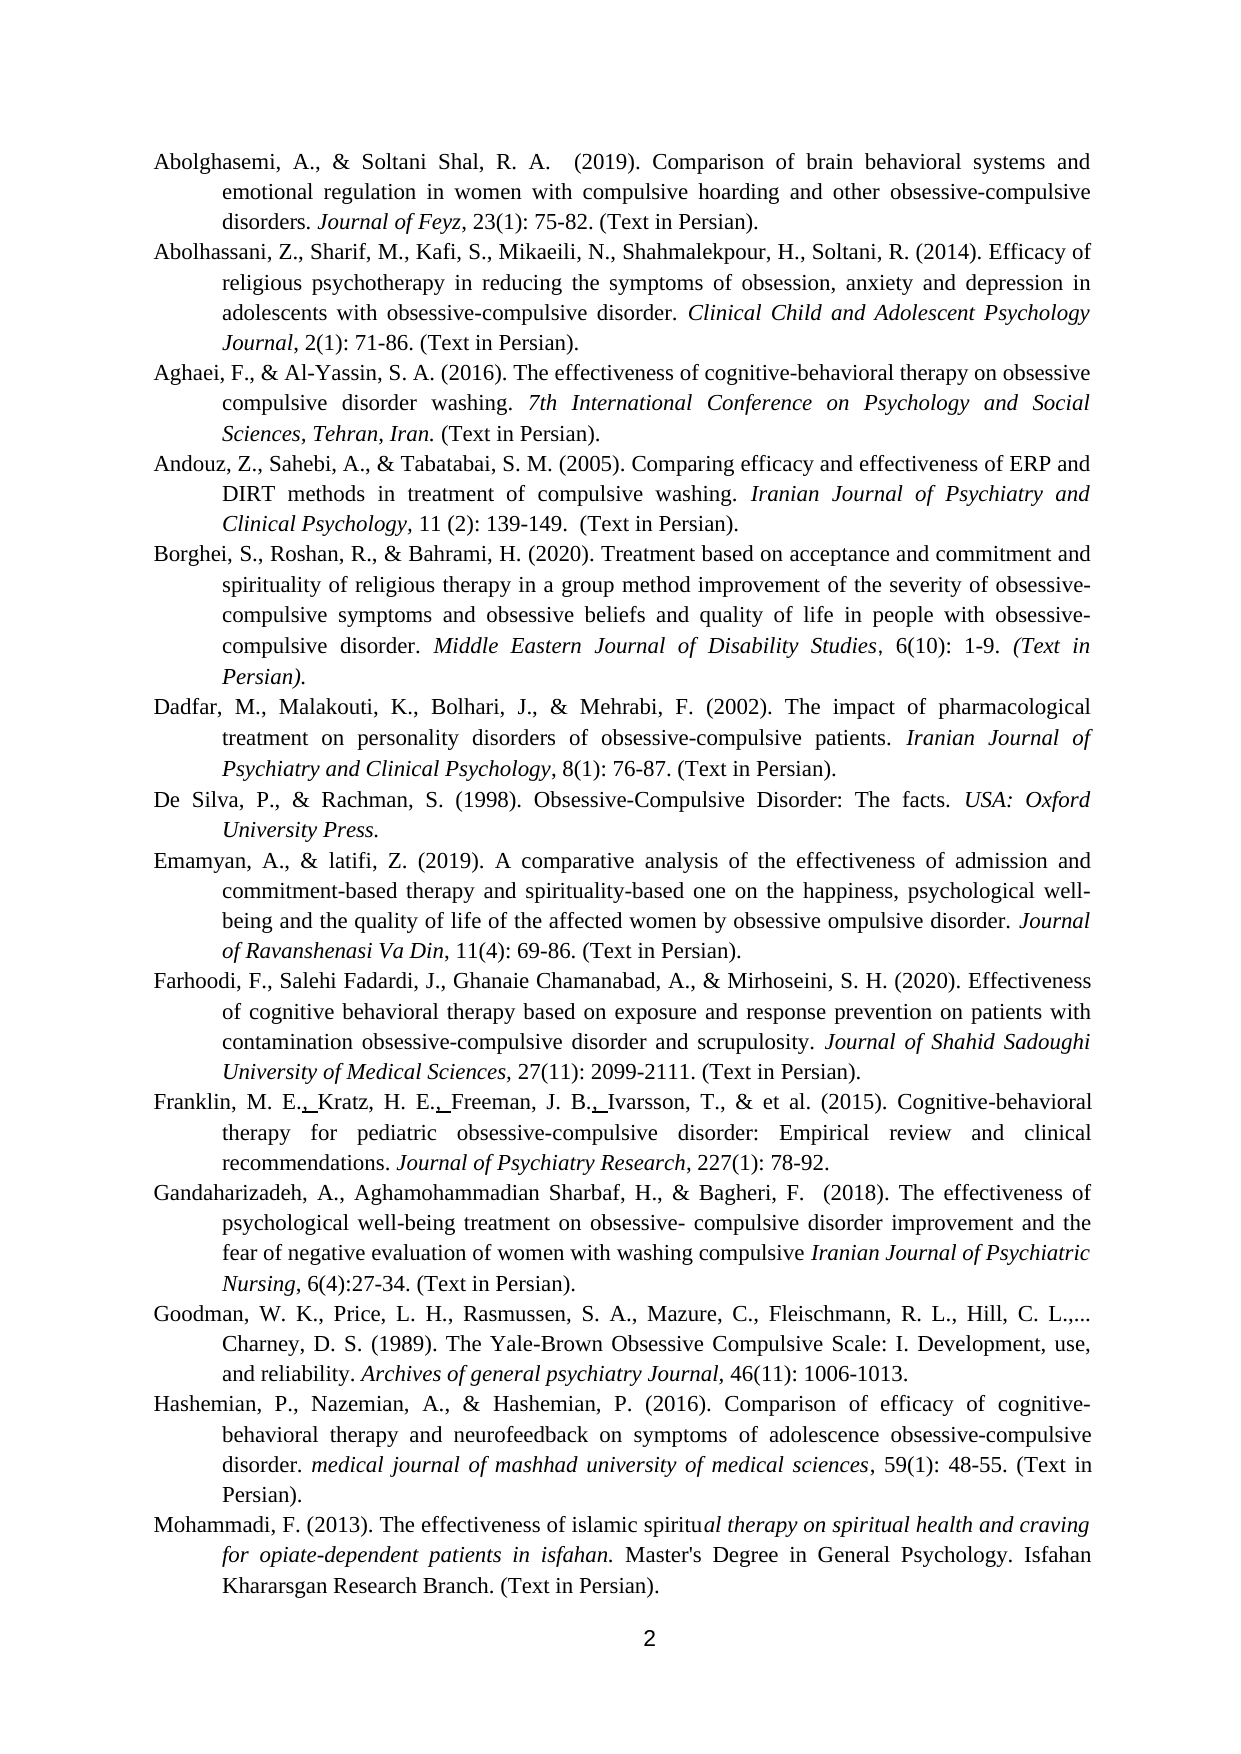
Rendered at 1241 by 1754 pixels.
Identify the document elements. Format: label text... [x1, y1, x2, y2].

text Franklin, M. E., Kratz, H. E., Freeman, J. B., Ivarsson, T., & et al. (2015). Cognitive-behavioral therapy for pediatric obsessive-compulsive disorder: Empirical review and clinical recommendations. Journal of Psychiatry Research, 227(1): 78-92. [153, 1088, 1092, 1175]
text Goodman, W. K., Price, L. H., Rasmussen, S. A., Mazure, C., Fleischmann, R. L., Hill, C. L.,... Charney, D. S. (1989). The Yale-Brown Obsessive Compulsive Scale: I. Development, use, and reliability. Archives of general psychiatry Journal, 46(11): 1006-1013. [153, 1300, 1092, 1387]
text Gandaharizadeh, A., Aghamohammadian Sharbaf, H., & Bagheri, F. (2018). The effectiveness of psychological well-being treatment on obsessive- compulsive disorder improvement and the fear of negative evaluation of women with washing compulsive Iranian Journal of Psychiatric Nursing, 6(4):27-34. (Text in Persian). [153, 1179, 1092, 1296]
text Dadfar, M., Malakouti, K., Bolhari, J., & Mehrabi, F. (2002). The impact of pharmacological treatment on personality disorders of obsessive-compulsive patients. Iranian Journal of Psychiatry and Clinical Psychology, 8(1): 76-87. (Text in Persian). [153, 693, 1092, 782]
text Mohammadi, F. (2013). The effectiveness of islamic spiritual therapy on spiritual health and craving for opiate-dependent patients in isfahan. Master's Degree in General Psychology. Isfahan Khararsgan Research Branch. (Text in Persian). [153, 1511, 1092, 1598]
text Andouz, Z., Sahebi, A., & Tabatabai, S. M. (2005). Comparing efficacy and effectiveness of ERP and DIRT methods in treatment of compulsive washing. Iranian Journal of Psychiatry and Clinical Psychology, 11 (2): 139-149. (Text in Persian). [153, 450, 1092, 537]
text Aghaei, F., & Al-Yassin, S. A. (2016). The effectiveness of cognitive-behavioral therapy on obsessive compulsive disorder washing. 7th International Conference on Psychology and Social Sciences, Tehran, Iran. (Text in Persian). [153, 359, 1092, 446]
text Hashemian, P., Nazemian, A., & Hashemian, P. (2016). Comparison of efficacy of cognitive-behavioral therapy and neurofeedback on symptoms of adolescence obsessive-compulsive disorder. medical journal of mashhad university of medical sciences, 59(1): 48-55. (Text in Persian). [153, 1391, 1092, 1507]
text Abolghasemi, A., & Soltani Shal, R. A. (2019). Comparison of brain behavioral systems and emotional regulation in women with compulsive hoarding and other obsessive-compulsive disorders. Journal of Feyz, 23(1): 75-82. (Text in Persian). [153, 148, 1092, 234]
text De Silva, P., & Rachman, S. (1998). Obsessive-Compulsive Disorder: The facts. USA: Oxford University Press. [153, 786, 1092, 843]
text Emamyan, A., & latifi, Z. (2019). A comparative analysis of the effectiveness of admission and commitment-based therapy and spirituality-based one on the happiness, psychological well-being and the quality of life of the affected women by obsessive ompulsive disorder. Journal of Ravanshenasi Va Din, 11(4): 69-86. (Text in Persian). [153, 847, 1092, 964]
text Borghei, S., Roshan, R., & Bahrami, H. (2020). Treatment based on acceptance and commitment and spirituality of religious therapy in a group method improvement of the severity of obsessive-compulsive symptoms and obsessive beliefs and quality of life in people with obsessive-compulsive disorder. Middle Eastern Journal of Disability Studies, 6(10): 1-9. (Text in Persian). [153, 540, 1092, 689]
text Abolhassani, Z., Sharif, M., Kafi, S., Mikaeili, N., Shahmalekpour, H., Soltani, R. (2014). Efficacy of religious psychotherapy in reducing the symptoms of obsession, anxiety and depression in adolescents with obsessive-compulsive disorder. Clinical Child and Adolescent Psychology Journal, 2(1): 71-86. (Text in Persian). [153, 238, 1092, 355]
text Farhoodi, F., Salehi Fadardi, J., Ghanaie Chamanabad, A., & Mirhoseini, S. H. (2020). Effectiveness of cognitive behavioral therapy based on exposure and response prevention on patients with contamination obsessive-compulsive disorder and scrupulosity. Journal of Shahid Sadoughi University of Medical Sciences, 27(11): 2099-2111. (Text in Persian). [153, 968, 1092, 1084]
